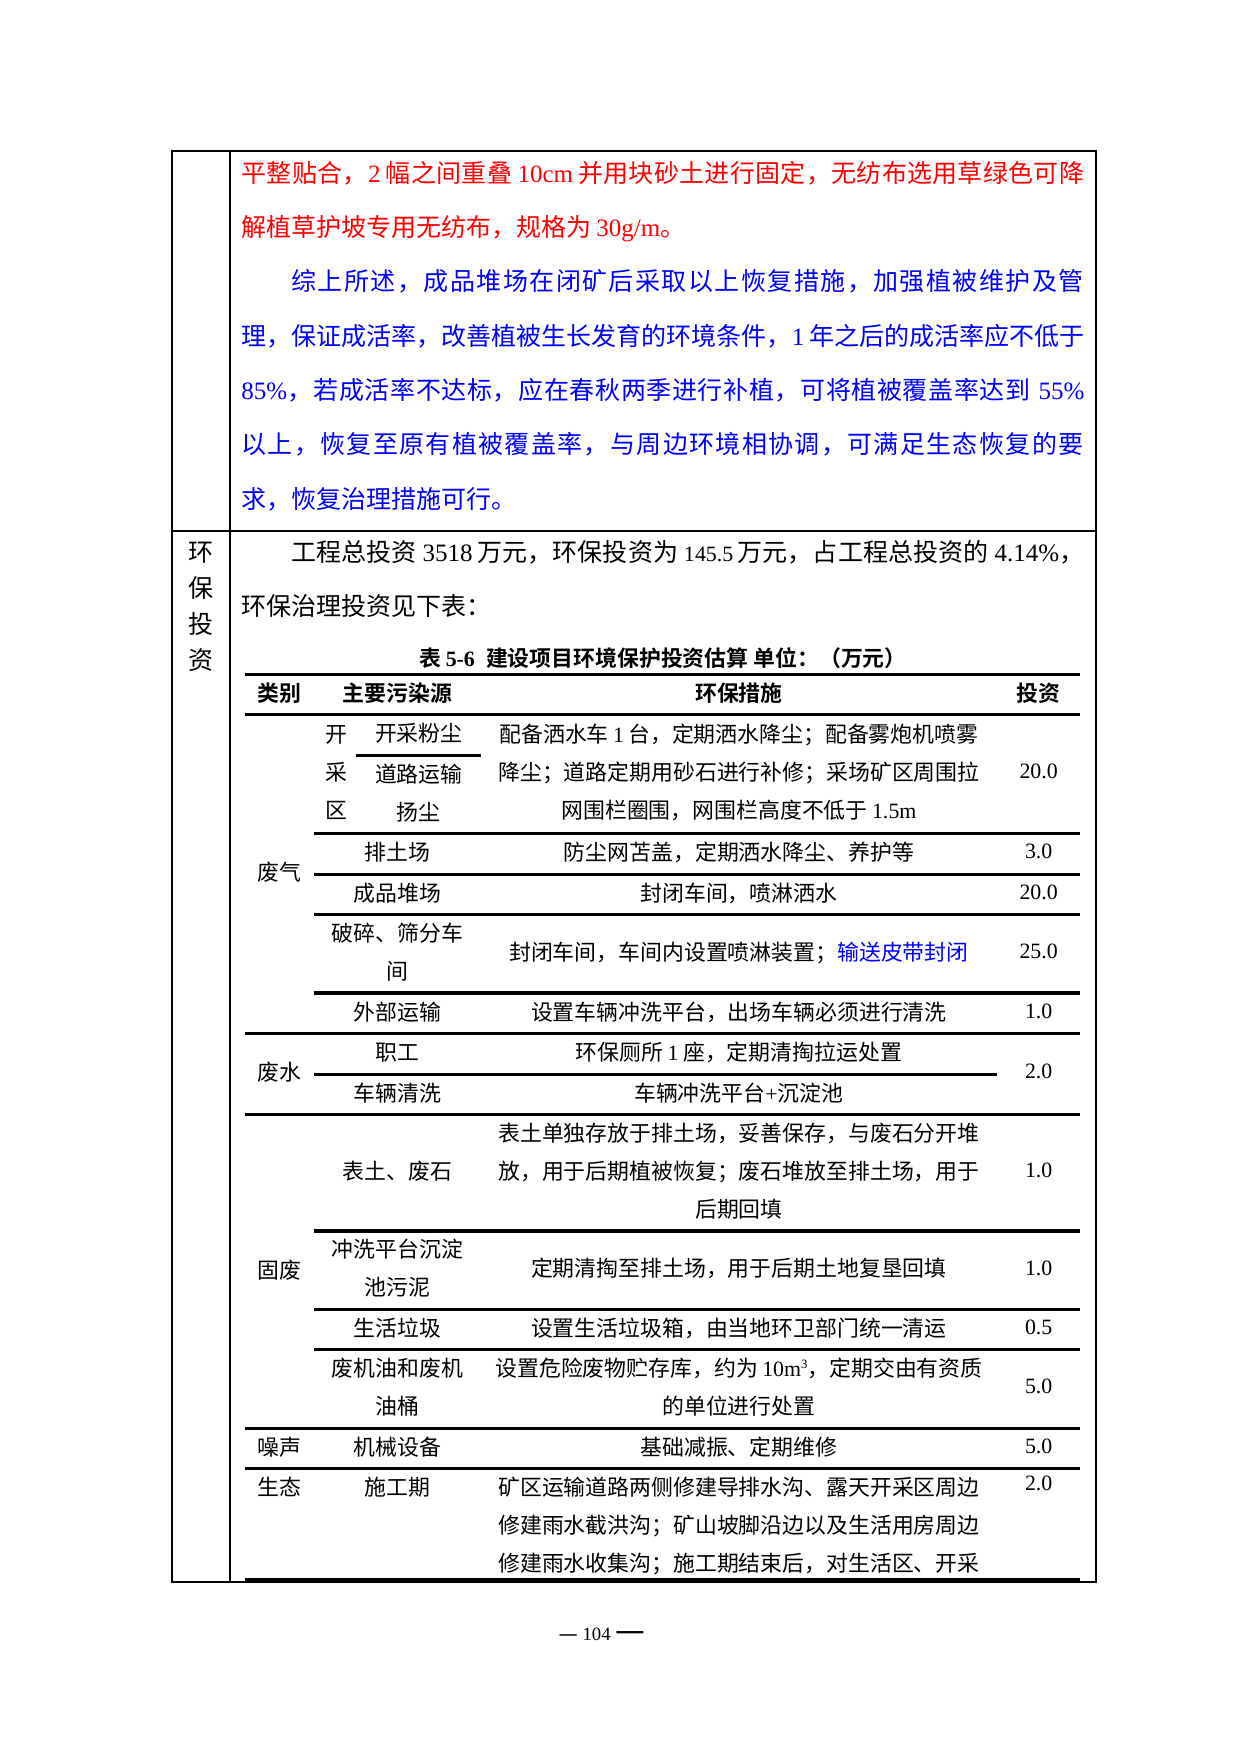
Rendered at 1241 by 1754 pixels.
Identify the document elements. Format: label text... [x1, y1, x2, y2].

table_cell 其他 [173, 152, 229, 530]
table_cell 环保投资 [173, 532, 229, 1581]
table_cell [231, 532, 1095, 1581]
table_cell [231, 152, 1095, 530]
